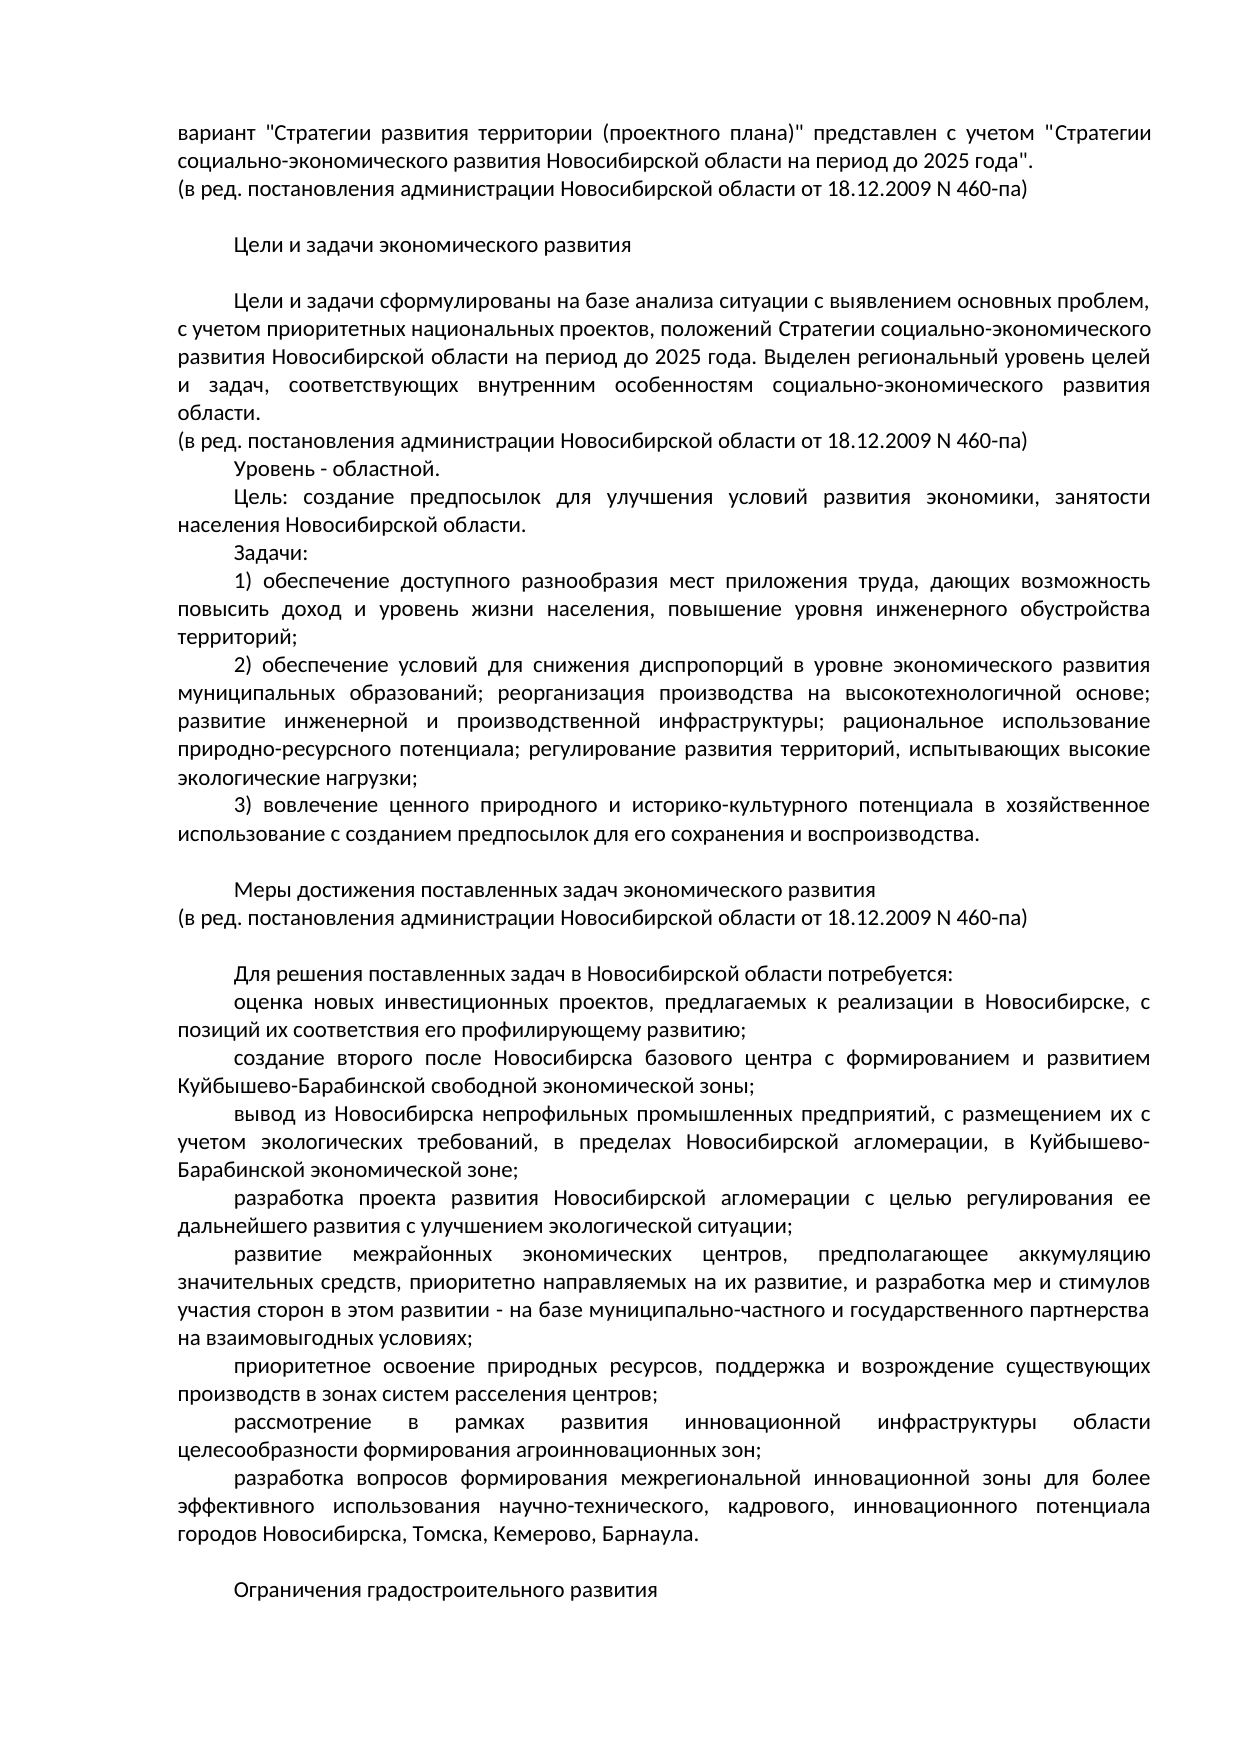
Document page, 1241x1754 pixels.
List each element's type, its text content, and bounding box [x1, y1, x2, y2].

text вывод из Новосибирска непрофильных промышленных предприятий, с размещением их с учетом экологических требований, в пределах Новосибирской агломерации, в Куйбышево-Барабинской экономической зоне; [177, 1099, 1152, 1183]
text Цели и задачи экономического развития [177, 230, 1152, 258]
text оценка новых инвестиционных проектов, предлагаемых к реализации в Новосибирске, с позиций их соответствия его профилирующему развитию; [177, 987, 1152, 1043]
text разработка вопросов формирования межрегиональной инновационной зоны для более эффективного использования научно-технического, кадрового, инновационного потенциала городов Новосибирска, Томска, Кемерово, Барнаула. [177, 1463, 1152, 1547]
text Задачи: [177, 538, 1152, 566]
text 3) вовлечение ценного природного и историко-культурного потенциала в хозяйственное использование с созданием предпосылок для его сохранения и воспроизводства. [177, 791, 1152, 847]
text 2) обеспечение условий для снижения диспропорций в уровне экономического развития муниципальных образований; реорганизация производства на высокотехнологичной основе; развитие инженерной и производственной инфраструктуры; рациональное использование природно-ресурсного потенциала; регулирование развития территорий, испытывающих высокие экологические нагрузки; [177, 651, 1152, 791]
text Уровень - областной. [177, 454, 1152, 482]
text 1) обеспечение доступного разнообразия мест приложения труда, дающих возможность повысить доход и уровень жизни населения, повышение уровня инженерного обустройства территорий; [177, 566, 1152, 651]
text рассмотрение в рамках развития инновационной инфраструктуры области целесообразности формирования агроинновационных зон; [177, 1407, 1152, 1463]
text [177, 118, 1152, 174]
text разработка проекта развития Новосибирской агломерации с целью регулирования ее дальнейшего развития с улучшением экологической ситуации; [177, 1183, 1152, 1239]
text создание второго после Новосибирска базового центра с формированием и развитием Куйбышево-Барабинской свободной экономической зоны; [177, 1043, 1152, 1099]
text (в ред. постановления администрации Новосибирской области от 18.12.2009 N 460-па) [177, 174, 1152, 202]
text Для решения поставленных задач в Новосибирской области потребуется: [177, 959, 1152, 987]
text (в ред. постановления администрации Новосибирской области от 18.12.2009 N 460-па) [177, 903, 1152, 931]
text развитие межрайонных экономических центров, предполагающее аккумуляцию значительных средств, приоритетно направляемых на их развитие, и разработка мер и стимулов участия сторон в этом развитии - на базе муниципально-частного и государственного партнерства на взаимовыгодных условиях; [177, 1239, 1152, 1351]
text приоритетное освоение природных ресурсов, поддержка и возрождение существующих производств в зонах систем расселения центров; [177, 1351, 1152, 1407]
text (в ред. постановления администрации Новосибирской области от 18.12.2009 N 460-па) [177, 426, 1152, 454]
text Цели и задачи сформулированы на базе анализа ситуации с выявлением основных проблем, с учетом приоритетных национальных проектов, положений Стратегии социально-экономического развития Новосибирской области на период до 2025 года. Выделен региональный уровень целей и задач, соответствующих внутренним особенностям социально-экономического развития области. [177, 286, 1152, 426]
text Ограничения градостроительного развития [177, 1575, 1152, 1603]
text Меры достижения поставленных задач экономического развития [177, 875, 1152, 903]
text Цель: создание предпосылок для улучшения условий развития экономики, занятости населения Новосибирской области. [177, 482, 1152, 538]
